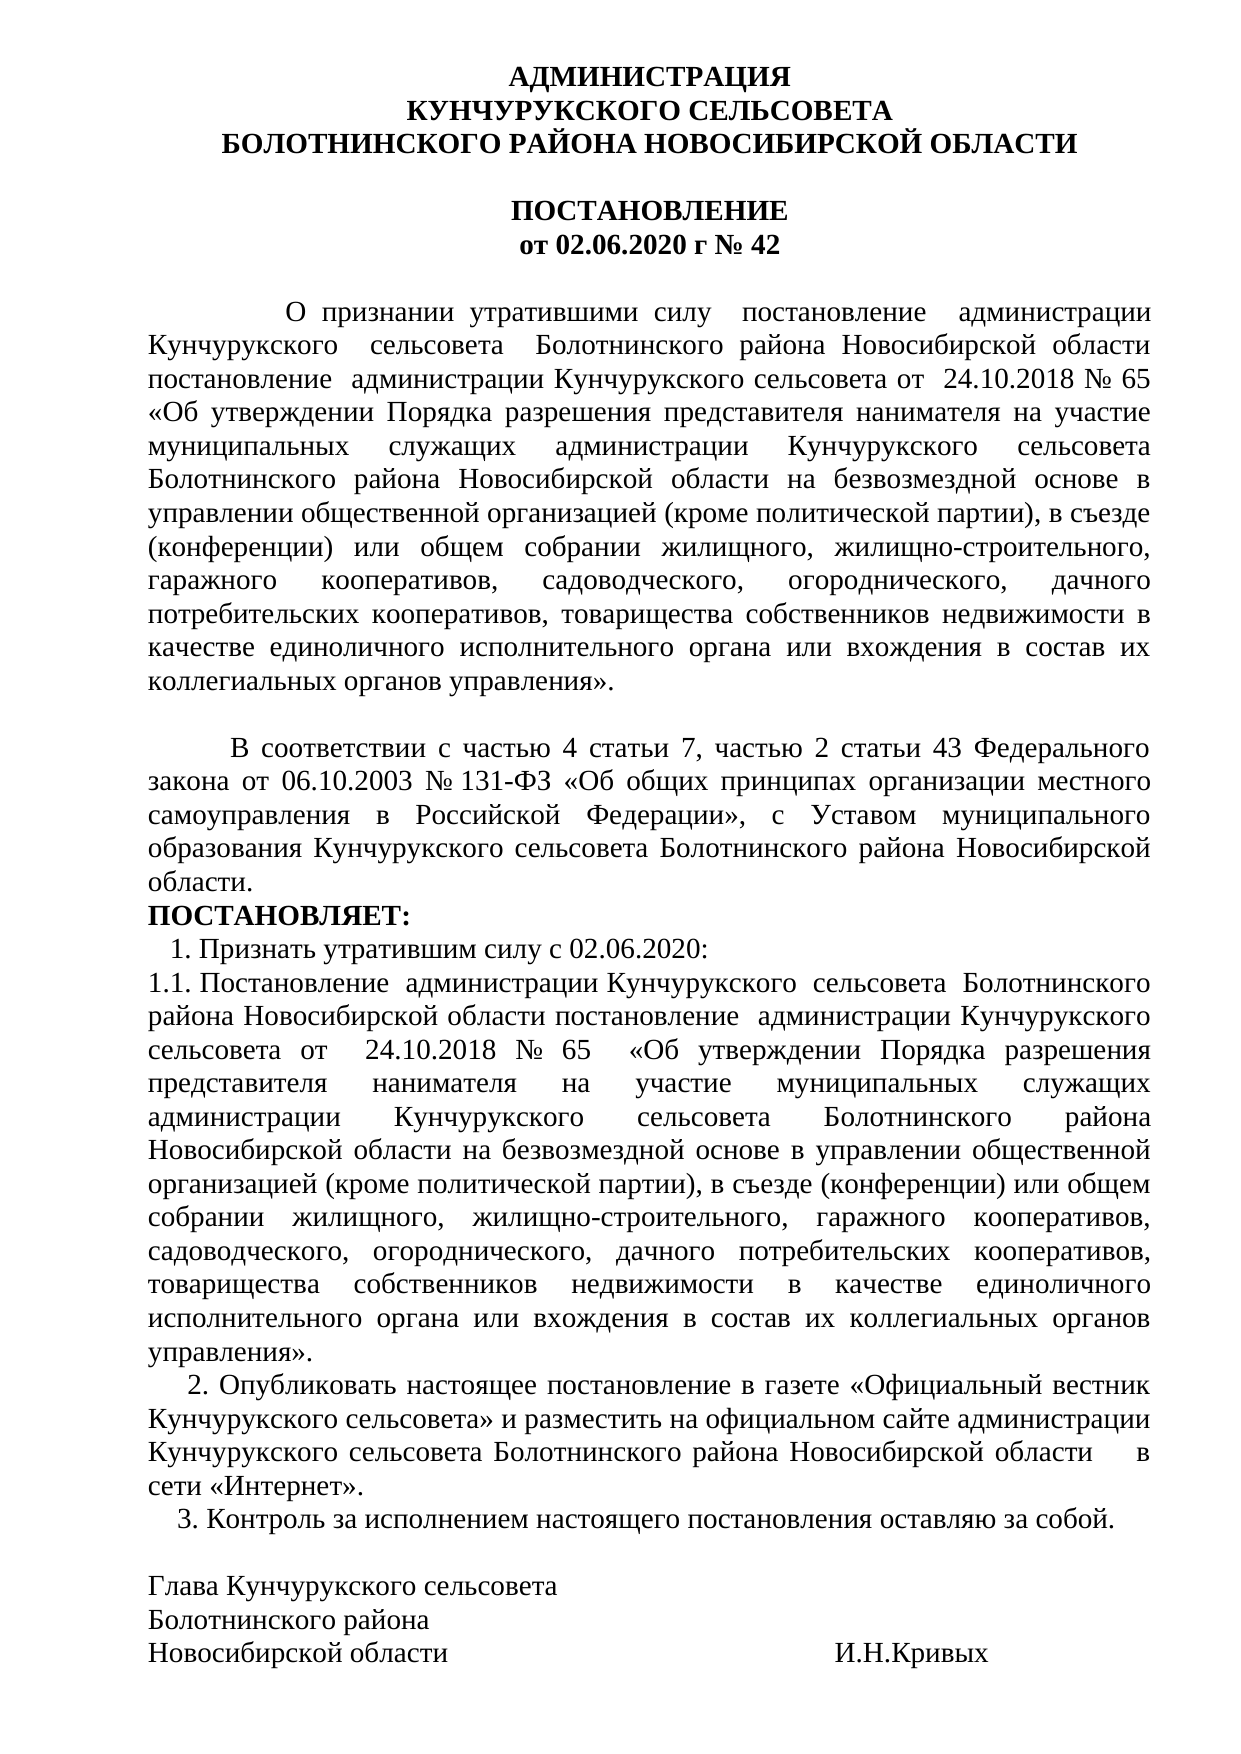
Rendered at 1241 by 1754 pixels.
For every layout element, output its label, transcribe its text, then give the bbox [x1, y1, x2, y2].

text 2. Опубликовать настоящее постановление в газете «Официальный вестник Кунчурукского сельсовета» и разместить на официальном сайте администрации Кунчурукского сельсовета Болотнинского района Новосибирской области в сети «Интернет». [148, 1367, 1152, 1501]
text БОЛОТНИНСКОГО РАЙОНА НОВОСИБИРСКОЙ ОБЛАСТИ [148, 126, 1152, 160]
text от 02.06.2020 г № 42 [148, 227, 1152, 260]
text 1.1. Постановление администрации Кунчурукского сельсовета Болотнинского района Новосибирской области постановление администрации Кунчурукского сельсовета от 24.10.2018 № 65 «Об утверждении Порядка разрешения представителя нанимателя на участие муниципальных служащих администрации Кунчурукского сельсовета Болотнинского района Новосибирской области на безвозмездной основе в управлении общественной организацией (кроме политической партии), в съезде (конференции) или общем собрании жилищного, жилищно-строительного, гаражного кооперативов, садоводческого, огороднического, дачного потребительских кооперативов, товарищества собственников недвижимости в качестве единоличного исполнительного органа или вхождения в состав их коллегиальных органов управления». [148, 965, 1152, 1367]
text КУНЧУРУКСКОГО СЕЛЬСОВЕТА [148, 93, 1152, 126]
text В соответствии с частью 4 статьи 7, частью 2 статьи 43 Федерального закона от 06.10.2003 № 131-ФЗ «Об общих принципах организации местного самоуправления в Российской Федерации», с Уставом муниципального образования Кунчурукского сельсовета Болотнинского района Новосибирской области. [148, 730, 1152, 898]
text 1. Признать утратившим силу с 02.06.2020: [148, 931, 1152, 965]
text 3. Контроль за исполнением настоящего постановления оставляю за собой. [148, 1501, 1152, 1535]
text ПОСТАНОВЛЕНИЕ [148, 193, 1152, 227]
text АДМИНИСТРАЦИЯ [148, 59, 1152, 93]
text О признании утратившими силу постановление администрации Кунчурукского сельсовета Болотнинского района Новосибирской области постановление администрации Кунчурукского сельсовета от 24.10.2018 № 65 «Об утверждении Порядка разрешения представителя нанимателя на участие муниципальных служащих администрации Кунчурукского сельсовета Болотнинского района Новосибирской области на безвозмездной основе в управлении общественной организацией (кроме политической партии), в съезде (конференции) или общем собрании жилищного, жилищно-строительного, гаражного кооперативов, садоводческого, огороднического, дачного потребительских кооперативов, товарищества собственников недвижимости в качестве единоличного исполнительного органа или вхождения в состав их коллегиальных органов управления». [148, 294, 1152, 696]
text Глава Кунчурукского сельсовета Болотнинского района Новосибирской области И.Н.Кривых [148, 1568, 1152, 1669]
text ПОСТАНОВЛЯЕТ: [148, 898, 1152, 931]
